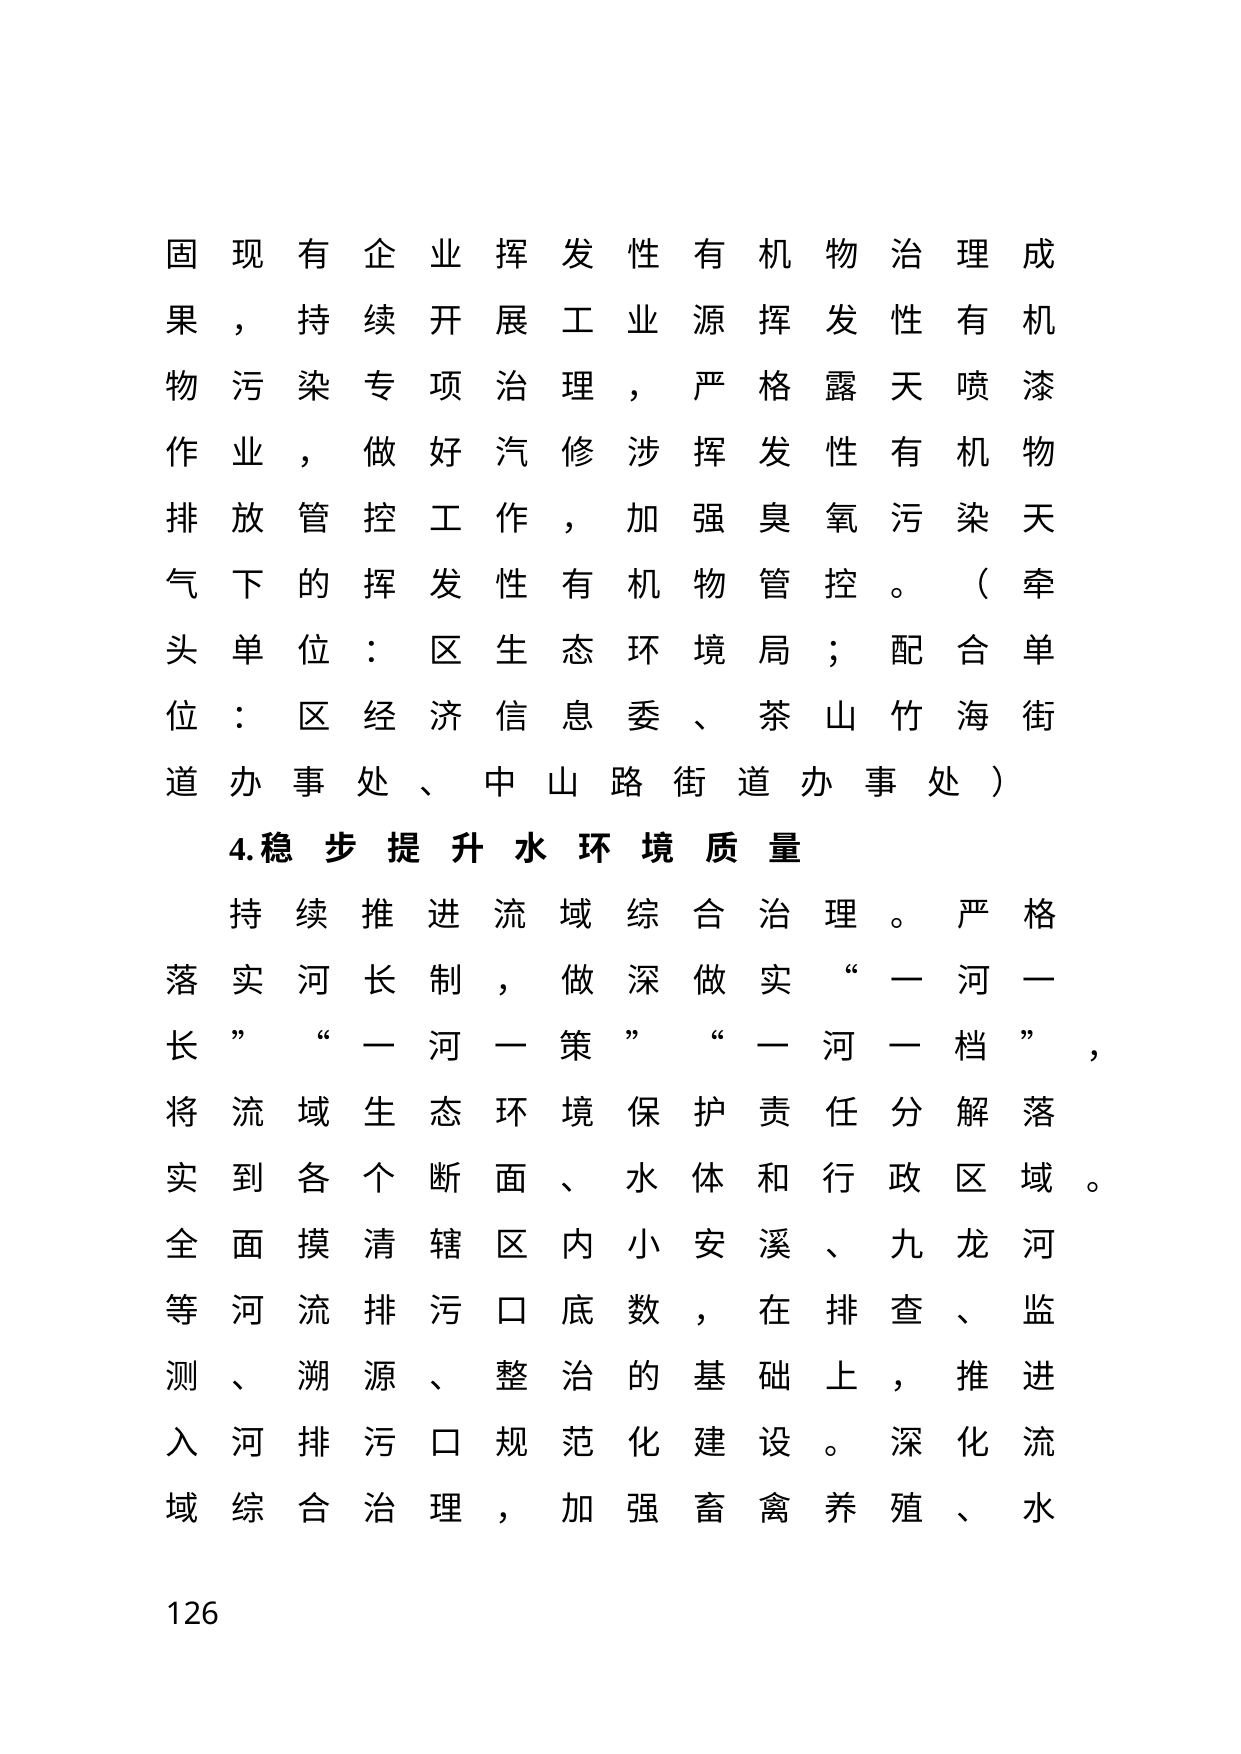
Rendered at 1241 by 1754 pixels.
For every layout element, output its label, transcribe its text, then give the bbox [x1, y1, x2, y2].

subtitle 4.稳步提升水环境质量 [165, 813, 1087, 879]
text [165, 879, 1087, 1539]
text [165, 218, 1087, 813]
